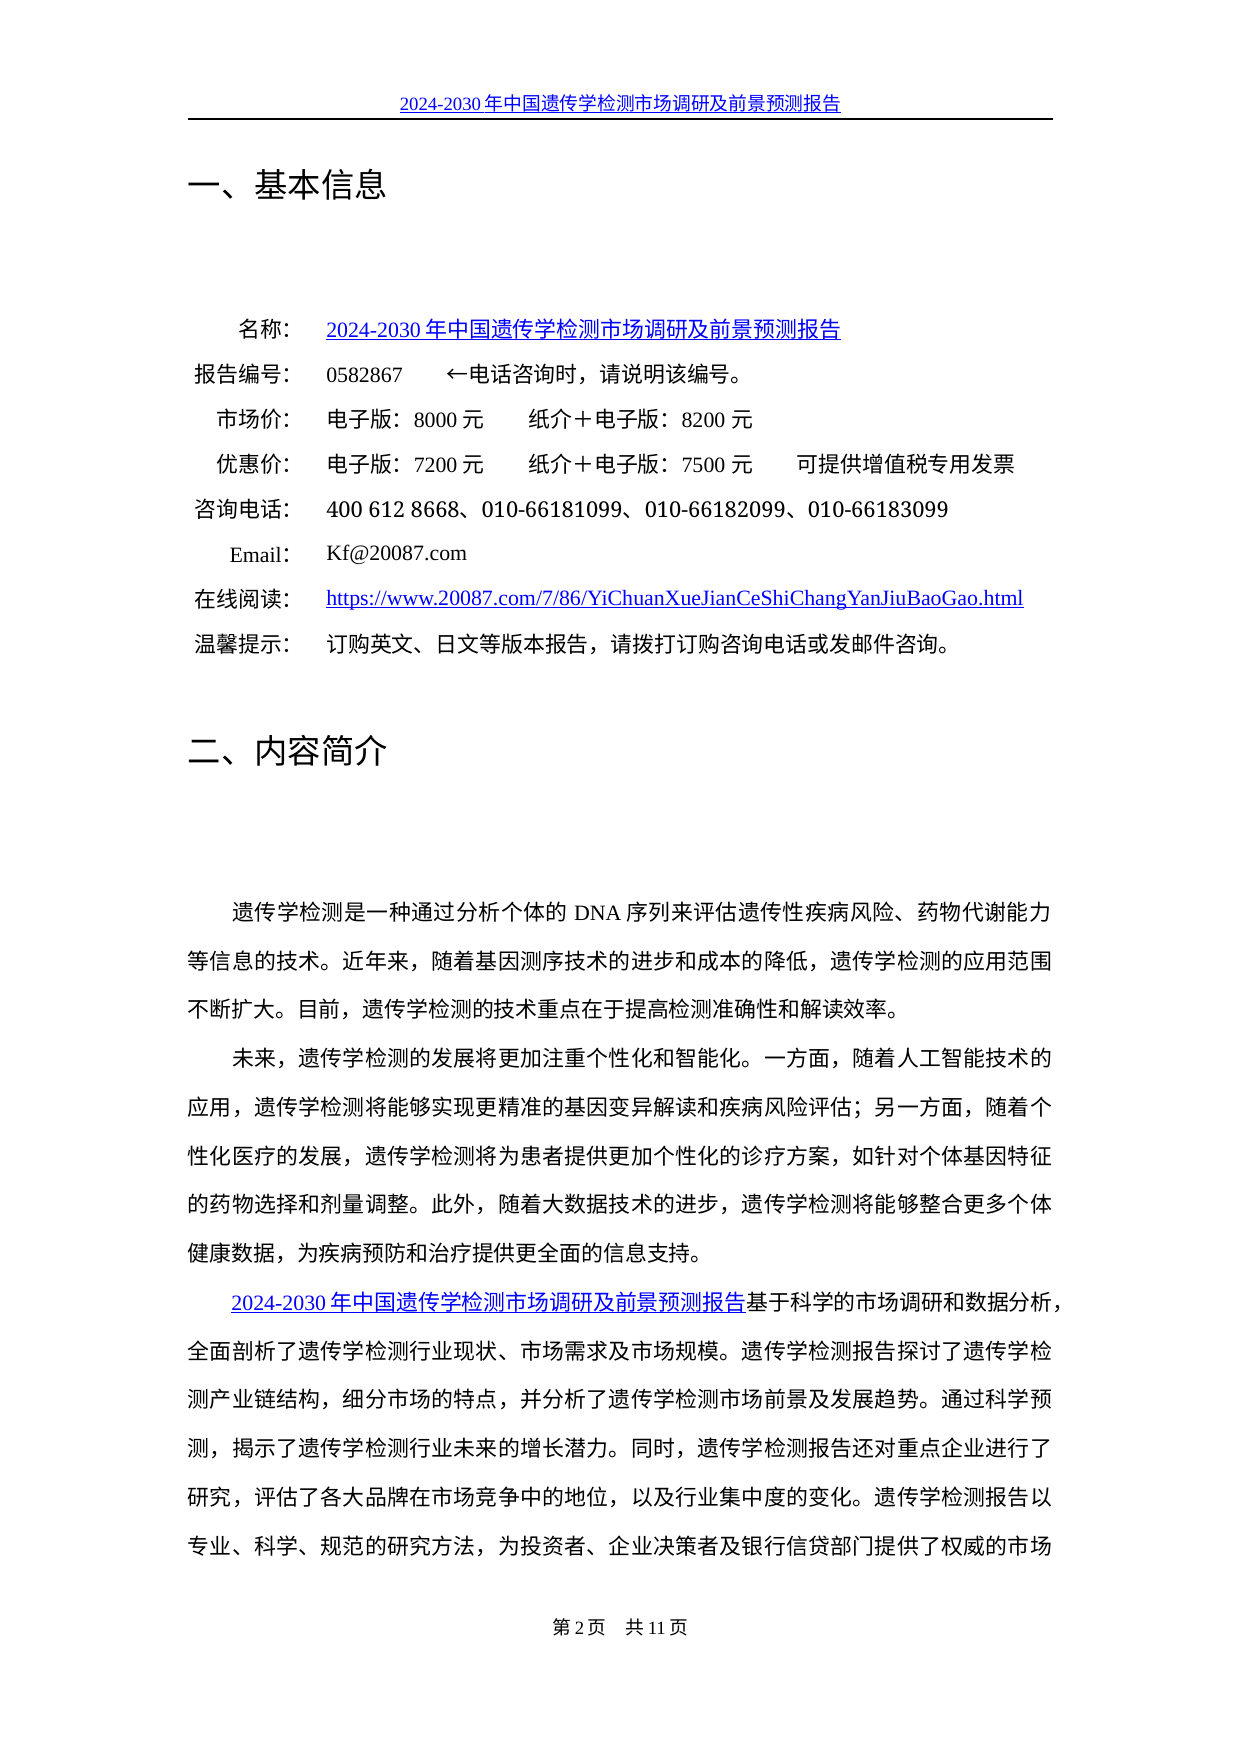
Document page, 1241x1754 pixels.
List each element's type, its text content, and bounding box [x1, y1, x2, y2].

table_header 名称： [167, 312, 315, 357]
table_cell Kf@20087.com [315, 537, 1073, 582]
table_cell 市场价： [167, 402, 315, 447]
table_header 2024-2030年中国遗传学检测市场调研及前景预测报告 [315, 312, 1073, 357]
title 二、内容简介 [187, 717, 1053, 782]
table_cell 订购英文、日文等版本报告，请拨打订购咨询电话或发邮件咨询。 [315, 627, 1073, 672]
table_cell 在线阅读： [167, 582, 315, 627]
table_cell [315, 582, 1073, 627]
table_cell 优惠价： [167, 447, 315, 492]
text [187, 894, 1053, 1561]
table_cell 电子版：7200 元 纸介＋电子版：7500 元 可提供增值税专用发票 [315, 447, 1073, 492]
table_cell 电子版：8000 元 纸介＋电子版：8200 元 [315, 402, 1073, 447]
title 一、基本信息 [187, 150, 1053, 215]
table_cell 400 612 8668、010-66181099、010-66182099、010-66183099 [315, 492, 1073, 537]
table_cell 报告编号： [167, 357, 315, 402]
table_cell 咨询电话： [167, 492, 315, 537]
table_cell 0582867 ←电话咨询时，请说明该编号。 [315, 357, 1073, 402]
table_cell 温馨提示： [167, 627, 315, 672]
table_cell Email： [167, 537, 315, 582]
